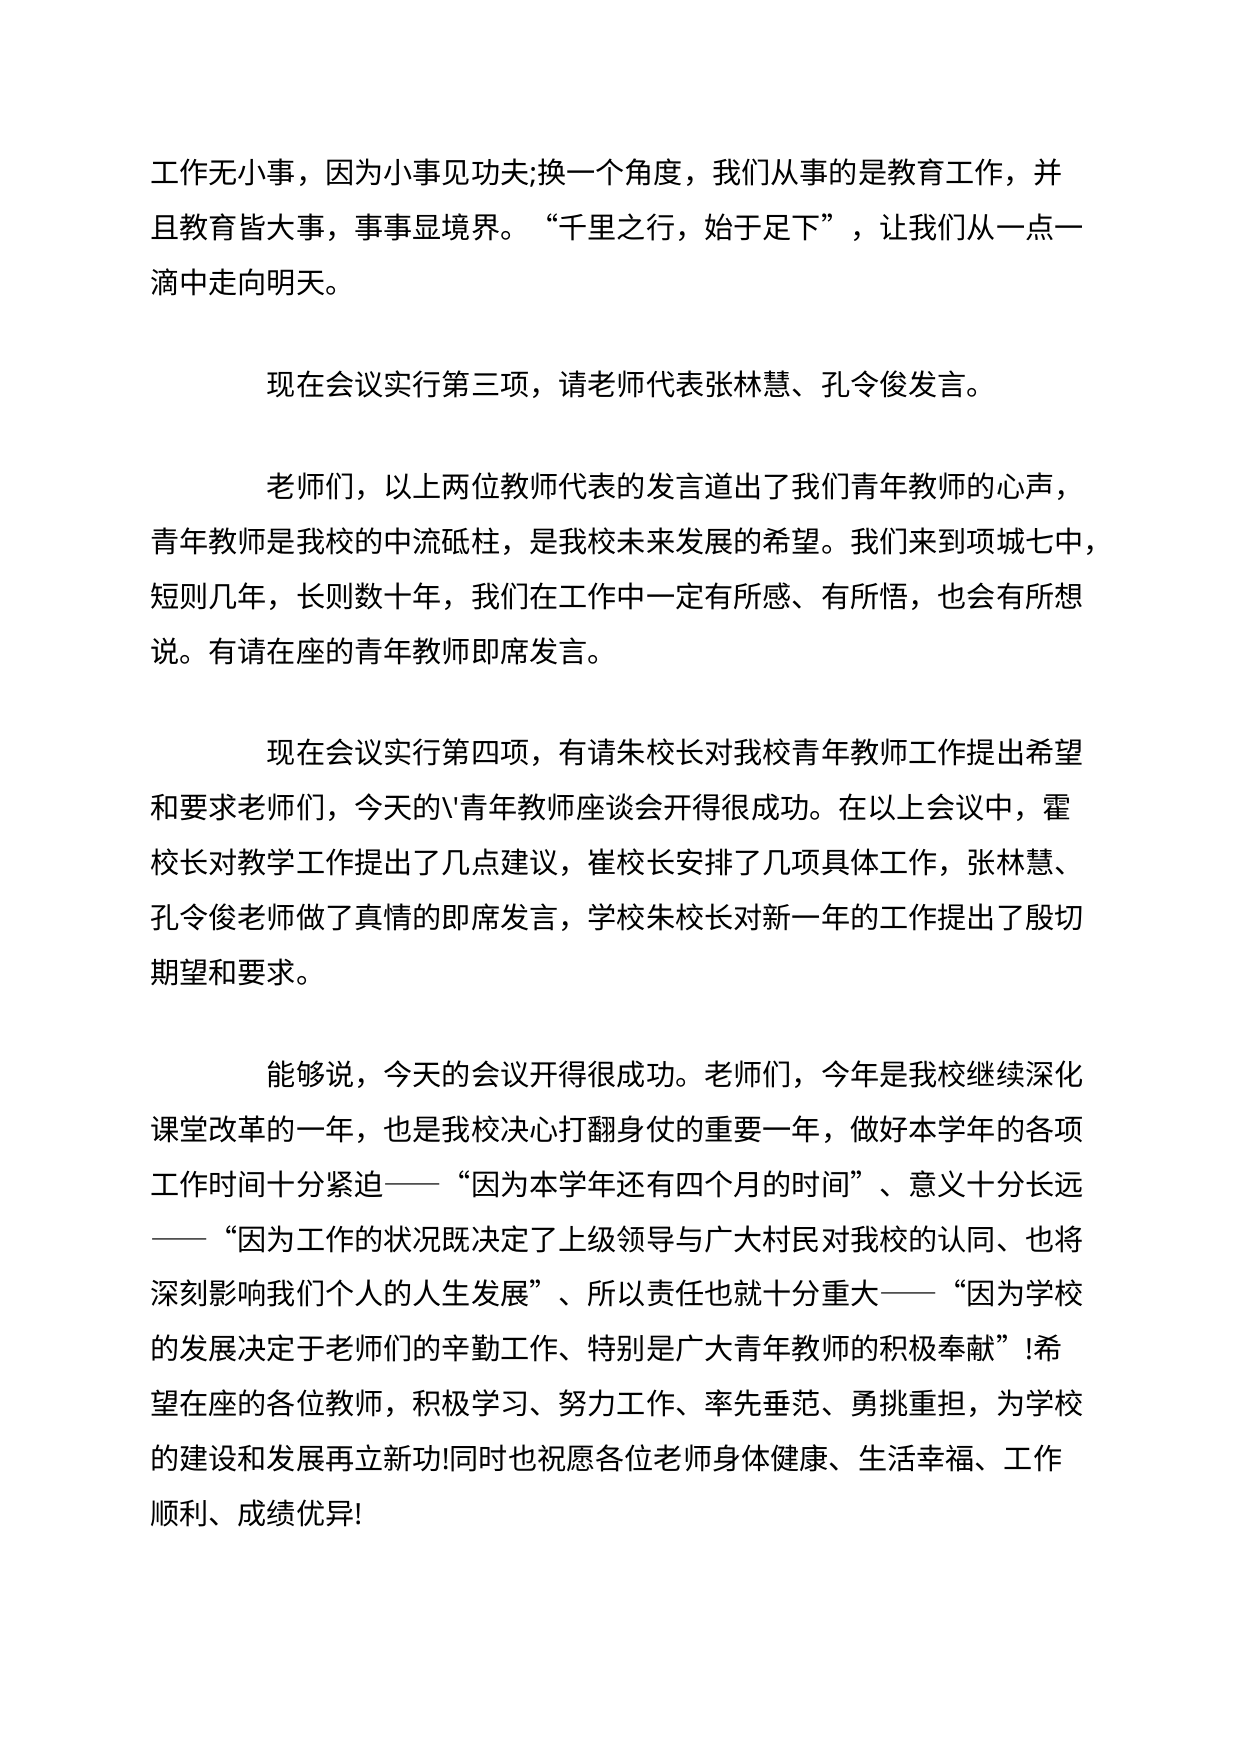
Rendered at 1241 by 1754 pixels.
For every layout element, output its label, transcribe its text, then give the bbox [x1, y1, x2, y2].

text 老师们，以上两位教师代表的发言道出了我们青年教师的心声，青年教师是我校的中流砥柱，是我校未来发展的希望。我们来到项城七中，短则几年，长则数十年，我们在工作中一定有所感、有所悟，也会有所想说。有请在座的青年教师即席发言。 [150, 463, 1090, 670]
text 现在会议实行第四项，有请朱校长对我校青年教师工作提出希望和要求老师们，今天的\'青年教师座谈会开得很成功。在以上会议中，霍校长对教学工作提出了几点建议，崔校长安排了几项具体工作，张林慧、孔令俊老师做了真情的即席发言，学校朱校长对新一年的工作提出了殷切期望和要求。 [150, 730, 1090, 992]
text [150, 150, 1090, 302]
text 能够说，今天的会议开得很成功。老师们，今年是我校继续深化课堂改革的一年，也是我校决心打翻身仗的重要一年，做好本学年的各项工作时间十分紧迫——“因为本学年还有四个月的时间”、意义十分长远——“因为工作的状况既决定了上级领导与广大村民对我校的认同、也将深刻影响我们个人的人生发展”、所以责任也就十分重大——“因为学校的发展决定于老师们的辛勤工作、特别是广大青年教师的积极奉献”!希望在座的各位教师，积极学习、努力工作、率先垂范、勇挑重担，为学校的建设和发展再立新功!同时也祝愿各位老师身体健康、生活幸福、工作顺利、成绩优异! [150, 1051, 1090, 1533]
text 现在会议实行第三项，请老师代表张林慧、孔令俊发言。 [150, 362, 1090, 404]
